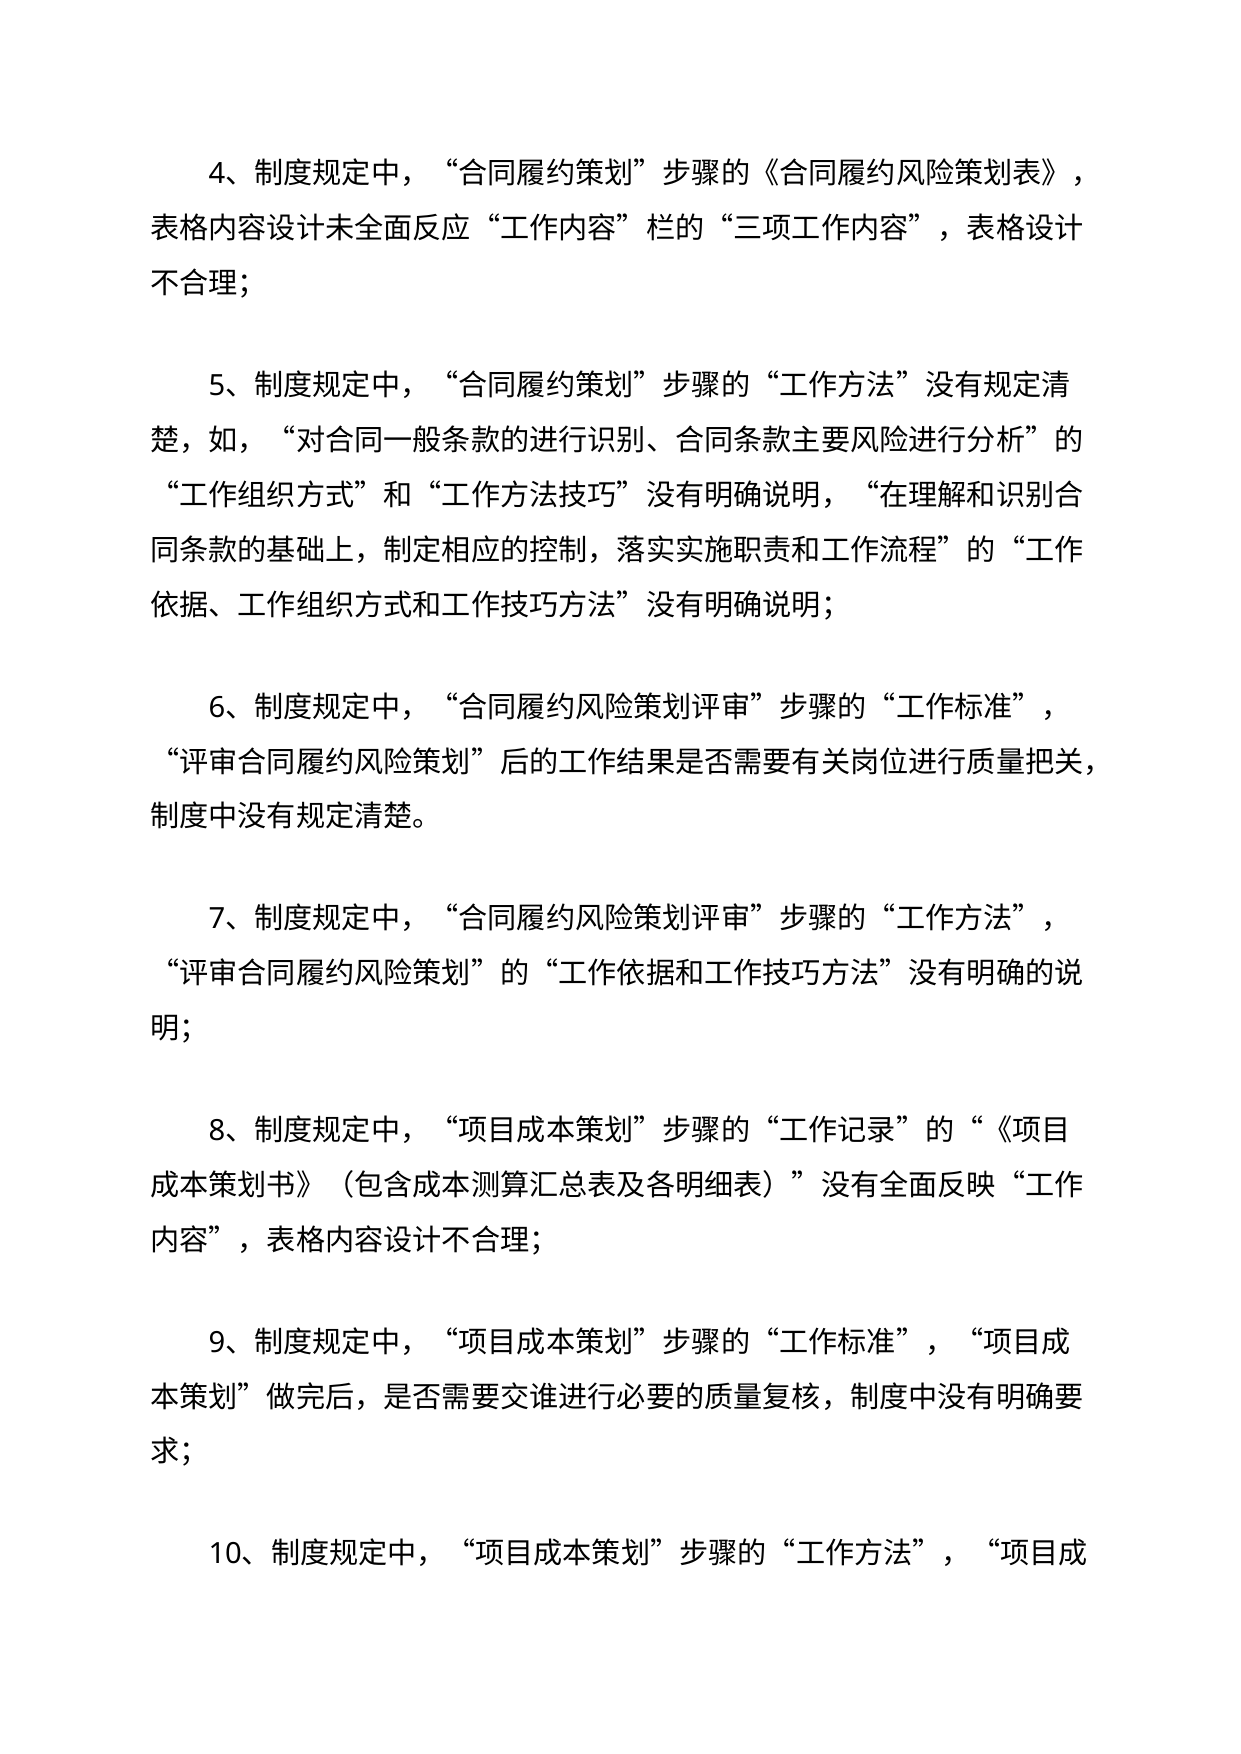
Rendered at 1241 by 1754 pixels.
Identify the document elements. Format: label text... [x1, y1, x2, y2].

text 9、制度规定中，“项目成本策划”步骤的“工作标准”，“项目成本策划”做完后，是否需要交谁进行必要的质量复核，制度中没有明确要求； [150, 1318, 1090, 1470]
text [150, 1530, 1090, 1572]
text 8、制度规定中，“项目成本策划”步骤的“工作记录”的“《项目成本策划书》（包含成本测算汇总表及各明细表）”没有全面反映“工作内容”，表格内容设计不合理； [150, 1106, 1090, 1259]
text 7、制度规定中，“合同履约风险策划评审”步骤的“工作方法”，“评审合同履约风险策划”的“工作依据和工作技巧方法”没有明确的说明； [150, 895, 1090, 1047]
text 4、制度规定中，“合同履约策划”步骤的《合同履约风险策划表》，表格内容设计未全面反应“工作内容”栏的“三项工作内容”，表格设计不合理； [150, 150, 1090, 302]
text 5、制度规定中，“合同履约策划”步骤的“工作方法”没有规定清楚，如，“对合同一般条款的进行识别、合同条款主要风险进行分析”的“工作组织方式”和“工作方法技巧”没有明确说明，“在理解和识别合同条款的基础上，制定相应的控制，落实实施职责和工作流程”的“工作依据、工作组织方式和工作技巧方法”没有明确说明； [150, 362, 1090, 624]
text 6、制度规定中，“合同履约风险策划评审”步骤的“工作标准”，“评审合同履约风险策划”后的工作结果是否需要有关岗位进行质量把关，制度中没有规定清楚。 [150, 683, 1090, 835]
